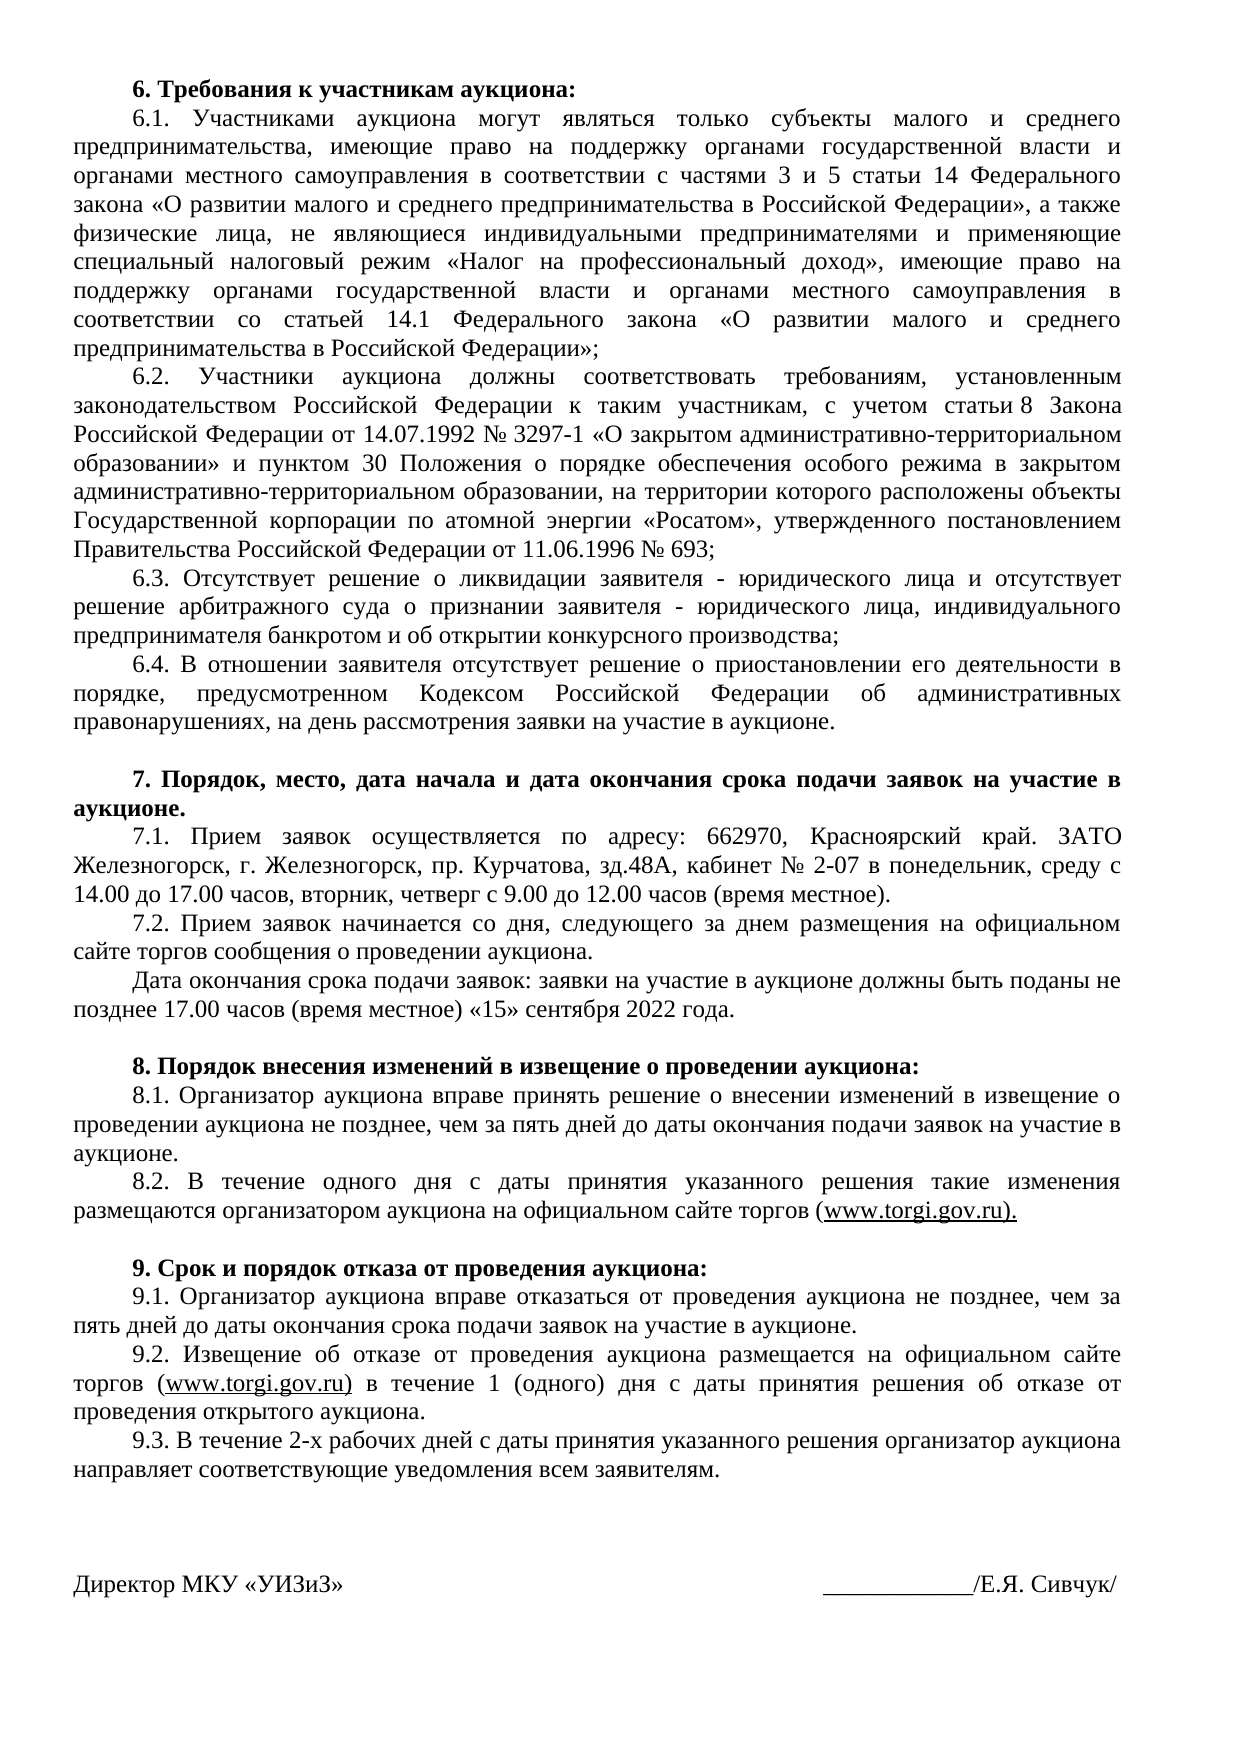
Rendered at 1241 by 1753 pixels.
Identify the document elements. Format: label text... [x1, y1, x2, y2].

text 7. Порядок, место, дата начала и дата окончания срока подачи заявок на участие в аукционе. [73, 764, 1122, 821]
text 6. Требования к участникам аукциона: [73, 74, 1122, 103]
text 6.3. Отсутствует решение о ликвидации заявителя - юридического лица и отсутствует решение арбитражного суда о признании заявителя - юридического лица, индивидуального предпринимателя банкротом и об открытии конкурсного производства; [73, 563, 1122, 649]
text 8.2. В течение одного дня с даты принятия указанного решения такие изменения размещаются организатором аукциона на официальном сайте торгов (www.torgi.gov.ru). [73, 1166, 1122, 1224]
text 7.2. Прием заявок начинается со дня, следующего за днем размещения на официальном сайте торгов сообщения о проведении аукциона. [73, 908, 1122, 965]
text 6.2. Участники аукциона должны соответствовать требованиям, установленным законодательством Российской Федерации к таким участникам, с учетом статьи 8 Закона Российской Федерации от 14.07.1992 № 3297-1 «О закрытом административно-территориальном образовании» и пунктом 30 Положения о порядке обеспечения особого режима в закрытом административно-территориальном образовании, на территории которого расположены объекты Государственной корпорации по атомной энергии «Росатом», утвержденного постановлением Правительства Российской Федерации от 11.06.1996 № 693; [73, 361, 1122, 563]
text 6.4. В отношении заявителя отсутствует решение о приостановлении его деятельности в порядке, предусмотренном Кодексом Российской Федерации об административных правонарушениях, на день рассмотрения заявки на участие в аукционе. [73, 649, 1122, 735]
text 9. Срок и порядок отказа от проведения аукциона: [73, 1253, 1122, 1281]
text 8. Порядок внесения изменений в извещение о проведении аукциона: [73, 1051, 1122, 1080]
text Директор МКУ «УИЗиЗ» ____________/Е.Я. Сивчук/ [73, 1569, 1122, 1598]
text 6.1. Участниками аукциона могут являться только субъекты малого и среднего предпринимательства, имеющие право на поддержку органами государственной власти и органами местного самоуправления в соответствии с частями 3 и 5 статьи 14 Федерального закона «О развитии малого и среднего предпринимательства в Российской Федерации», а также физические лица, не являющиеся индивидуальными предпринимателями и применяющие специальный налоговый режим «Налог на профессиональный доход», имеющие право на поддержку органами государственной власти и органами местного самоуправления в соответствии со статьей 14.1 Федерального закона «О развитии малого и среднего предпринимательства в Российской Федерации»; [73, 103, 1122, 361]
text 7.1. Прием заявок осуществляется по адресу: 662970, Красноярский край. ЗАТО Железногорск, г. Железногорск, пр. Курчатова, зд.48А, кабинет № 2-07 в понедельник, среду с 14.00 до 17.00 часов, вторник, четверг с 9.00 до 12.00 часов (время местное). [73, 821, 1122, 908]
text 9.2. Извещение об отказе от проведения аукциона размещается на официальном сайте торгов (www.torgi.gov.ru) в течение 1 (одного) дня с даты принятия решения об отказе от проведения открытого аукциона. [73, 1339, 1122, 1425]
text 9.3. В течение 2-х рабочих дней с даты принятия указанного решения организатор аукциона направляет соответствующие уведомления всем заявителям. [73, 1425, 1122, 1483]
text Дата окончания срока подачи заявок: заявки на участие в аукционе должны быть поданы не позднее 17.00 часов (время местное) «15» сентября 2022 года. [73, 965, 1122, 1023]
text 9.1. Организатор аукциона вправе отказаться от проведения аукциона не позднее, чем за пять дней до даты окончания срока подачи заявок на участие в аукционе. [73, 1281, 1122, 1339]
text 8.1. Организатор аукциона вправе принять решение о внесении изменений в извещение о проведении аукциона не позднее, чем за пять дней до даты окончания подачи заявок на участие в аукционе. [73, 1080, 1122, 1166]
